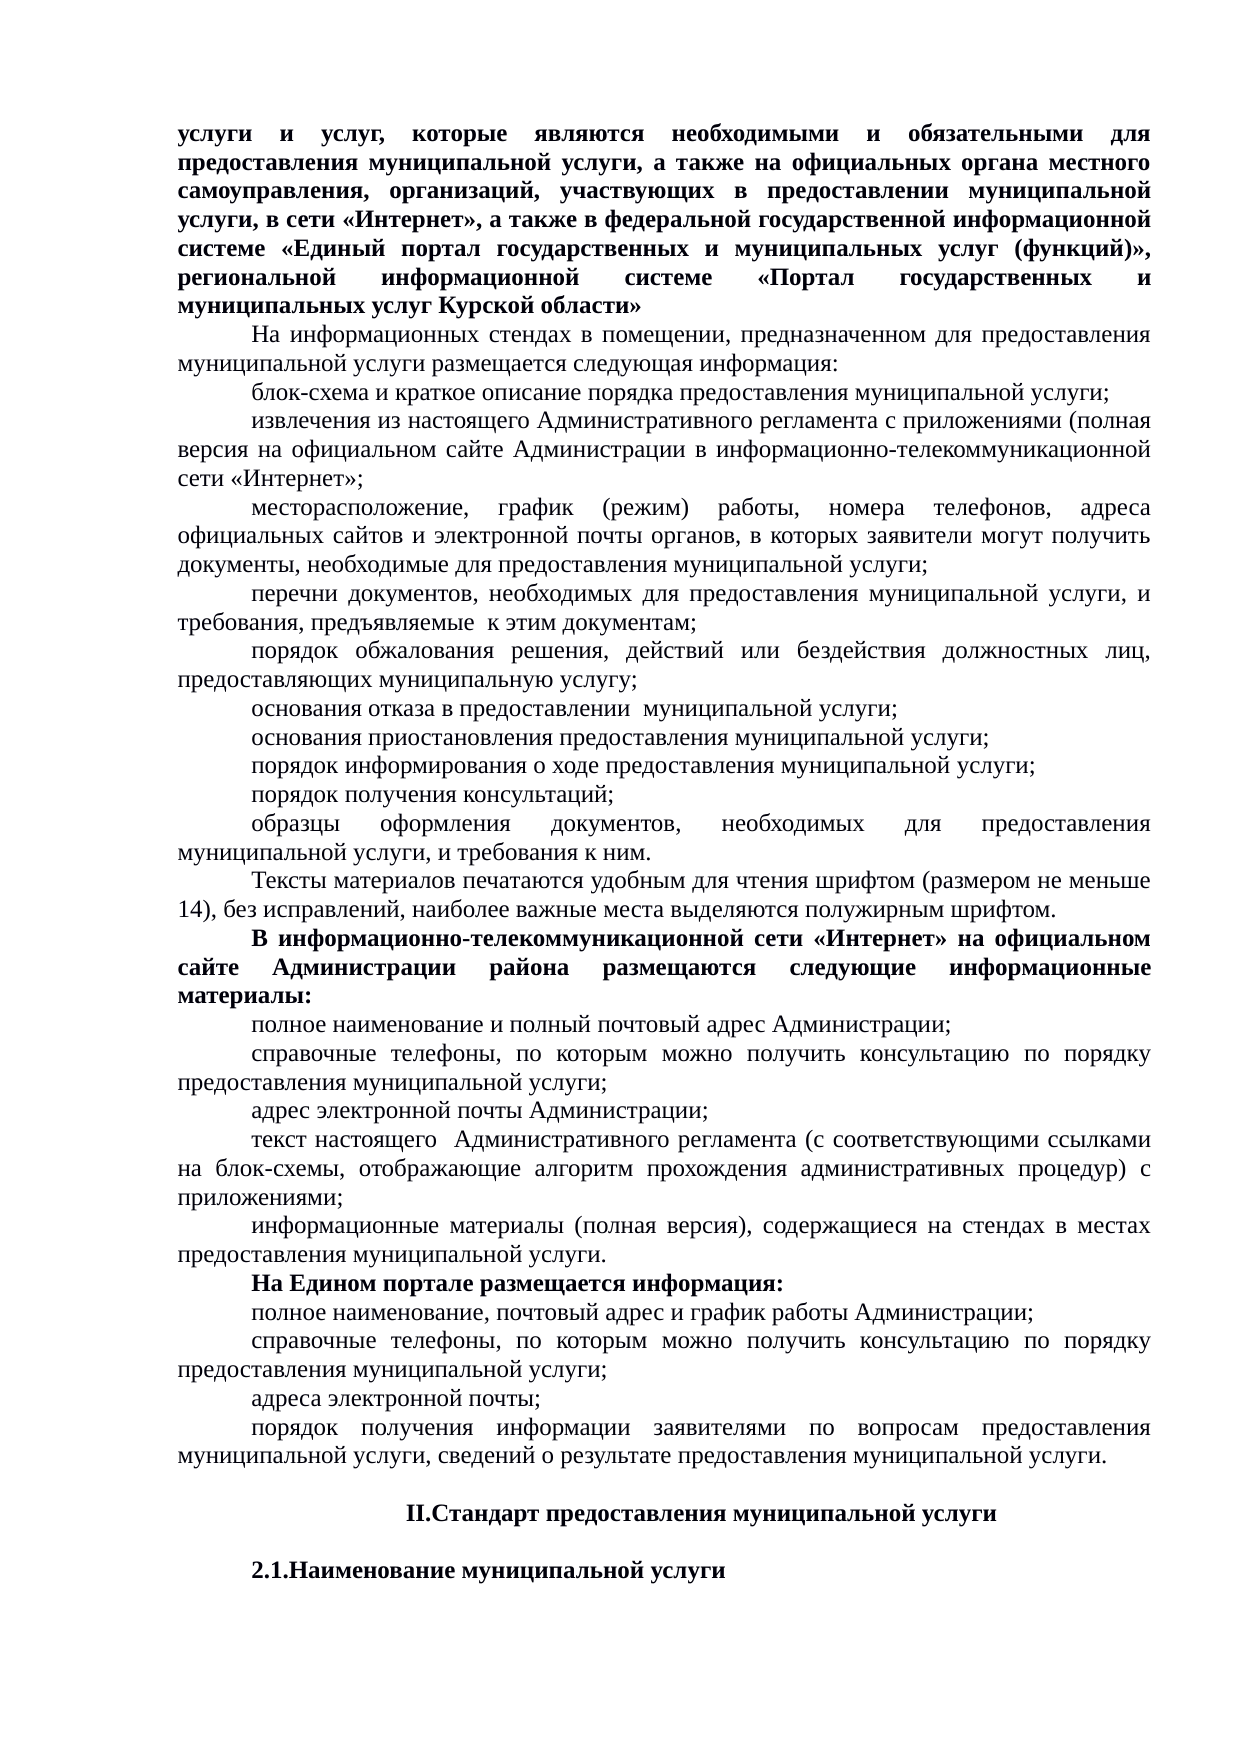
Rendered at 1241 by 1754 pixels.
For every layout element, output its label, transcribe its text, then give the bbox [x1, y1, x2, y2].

text порядок обжалования решения, действий или бездействия должностных лиц, предоставляющих муниципальную услугу; [177, 636, 1152, 693]
text месторасположение, график (режим) работы, номера телефонов, адреса официальных сайтов и электронной почты органов, в которых заявители могут получить документы, необходимые для предоставления муниципальной услуги; [177, 492, 1152, 578]
text адреса электронной почты; [177, 1383, 1152, 1412]
text II.Стандарт предоставления муниципальной услуги [177, 1498, 1152, 1527]
text адрес электронной почты Администрации; [177, 1096, 1152, 1124]
text порядок получения консультаций; [177, 779, 1152, 808]
text образцы оформления документов, необходимых для предоставления муниципальной услуги, и требования к ним. [177, 808, 1152, 866]
text справочные телефоны, по которым можно получить консультацию по порядку предоставления муниципальной услуги; [177, 1038, 1152, 1096]
text 2.1.Наименование муниципальной услуги [177, 1556, 1152, 1584]
text полное наименование и полный почтовый адрес Администрации; [177, 1009, 1152, 1038]
text полное наименование, почтовый адрес и график работы Администрации; [177, 1297, 1152, 1326]
text основания отказа в предоставлении муниципальной услуги; [177, 693, 1152, 722]
text На информационных стендах в помещении, предназначенном для предоставления муниципальной услуги размещается следующая информация: [177, 319, 1152, 377]
text текст настоящего Административного регламента (с соответствующими ссылками на блок-схемы, отображающие алгоритм прохождения административных процедур) с приложениями; [177, 1124, 1152, 1211]
text В информационно-телекоммуникационной сети «Интернет» на официальном сайте Администрации района размещаются следующие информационные материалы: [177, 923, 1152, 1009]
text порядок получения информации заявителями по вопросам предоставления муниципальной услуги, сведений о результате предоставления муниципальной услуги. [177, 1412, 1152, 1469]
text порядок информирования о ходе предоставления муниципальной услуги; [177, 751, 1152, 779]
text основания приостановления предоставления муниципальной услуги; [177, 722, 1152, 751]
text извлечения из настоящего Административного регламента с приложениями (полная версия на официальном сайте Администрации в информационно-телекоммуникационной сети «Интернет»; [177, 406, 1152, 492]
text справочные телефоны, по которым можно получить консультацию по порядку предоставления муниципальной услуги; [177, 1326, 1152, 1383]
text информационные материалы (полная версия), содержащиеся на стендах в местах предоставления муниципальной услуги. [177, 1211, 1152, 1268]
text перечни документов, необходимых для предоставления муниципальной услуги, и требования, предъявляемые к этим документам; [177, 578, 1152, 636]
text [177, 118, 1152, 319]
text блок-схема и краткое описание порядка предоставления муниципальной услуги; [177, 377, 1152, 406]
text Тексты материалов печатаются удобным для чтения шрифтом (размером не меньше 14), без исправлений, наиболее важные места выделяются полужирным шрифтом. [177, 866, 1152, 923]
text На Едином портале размещается информация: [177, 1268, 1152, 1297]
